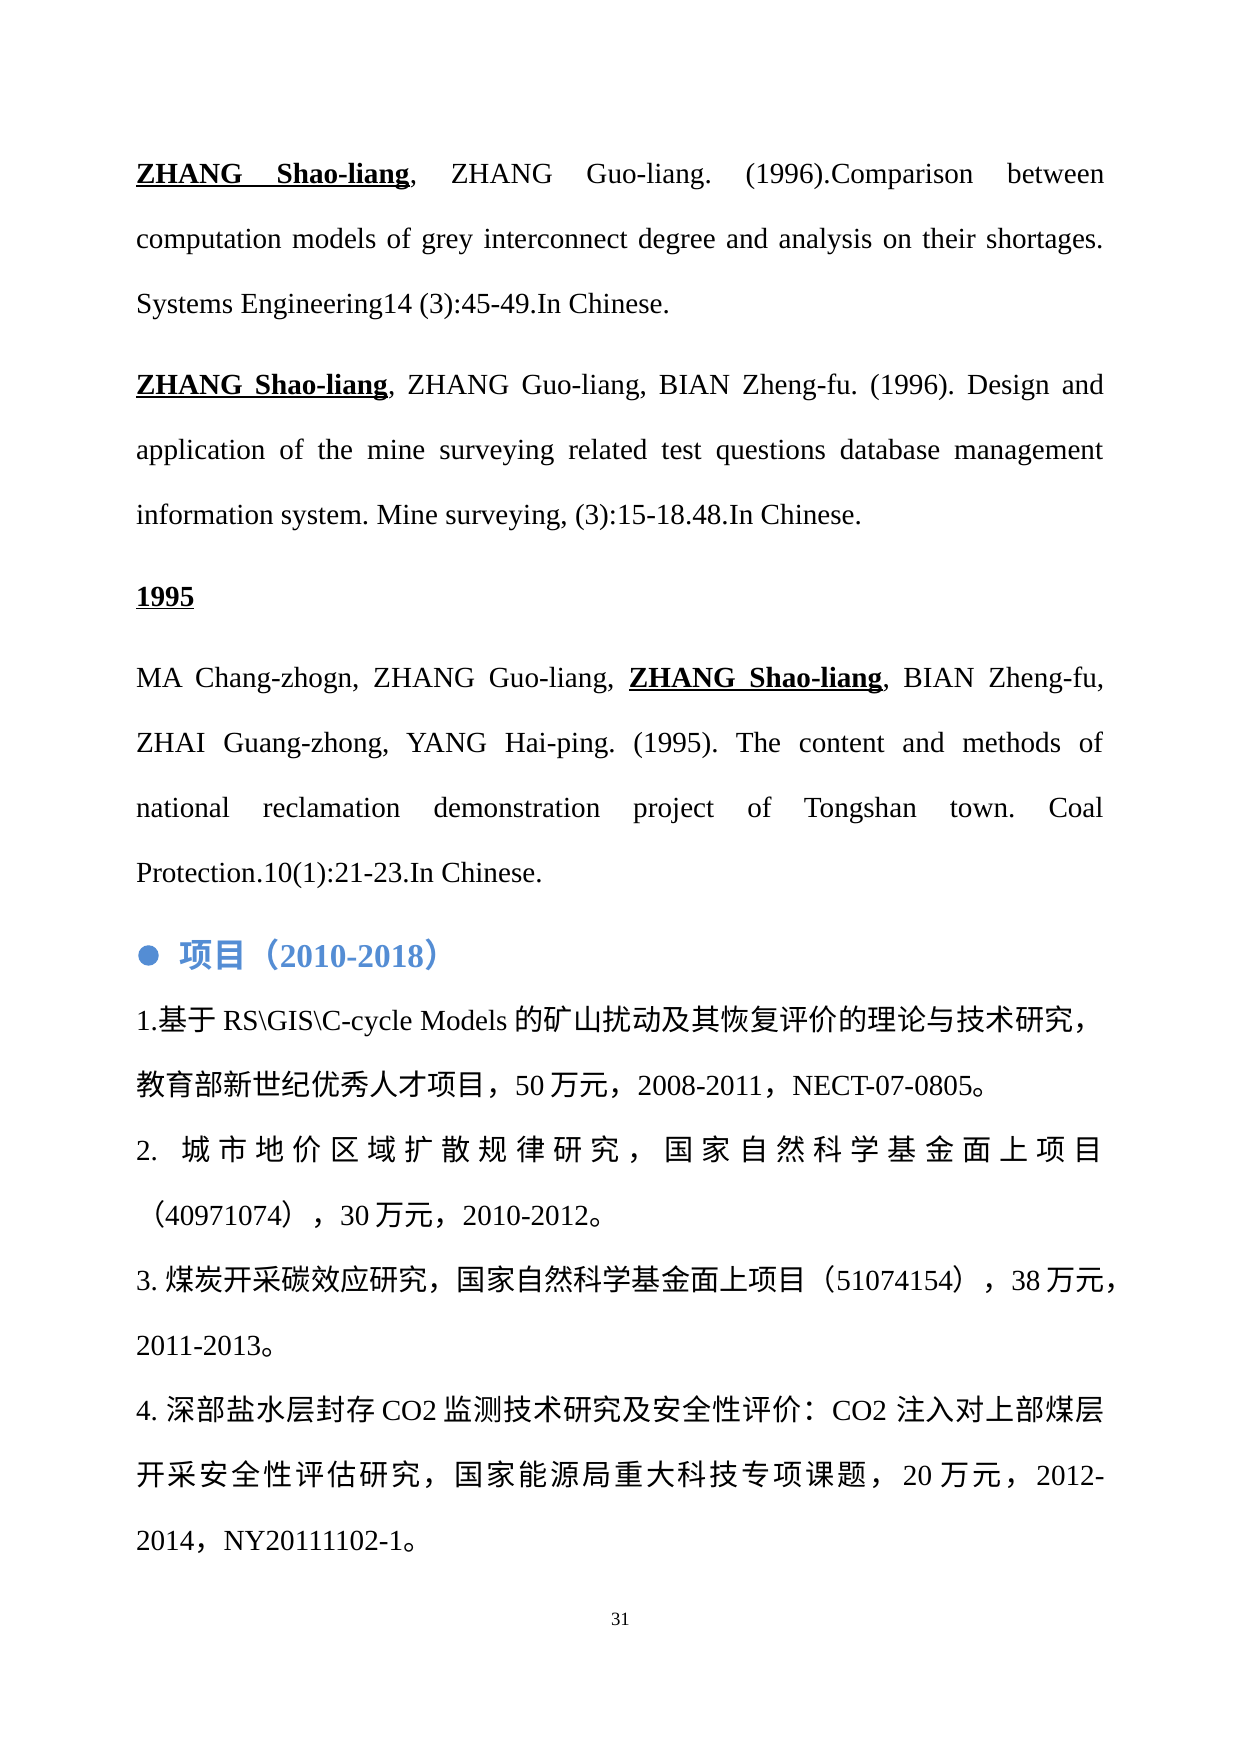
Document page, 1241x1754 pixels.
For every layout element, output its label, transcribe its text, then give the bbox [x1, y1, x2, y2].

text MA Chang-zhogn, ZHANG Guo-liang, ZHANG Shao-liang, BIAN Zheng-fu, ZHAI Guang-zhong, YANG Hai-ping. (1995). The content and methods of national reclamation demonstration project of Tongshan town. Coal Protection.10(1):21-23.In Chinese. [136, 644, 1104, 904]
text ZHANG Shao-liang, ZHANG Guo-liang, BIAN Zheng-fu. (1996). Design and application of the mine surveying related test questions database management information system. Mine surveying, (3):15-18.48.In Chinese. [136, 352, 1104, 547]
text 4. 深部盐水层封存CO2监测技术研究及安全性评价：CO2 注入对上部煤层开采安全性评估研究，国家能源局重大科技专项课题，20万元，2012-2014，NY20111102-1。 [136, 1375, 1104, 1570]
text 3. 煤炭开采碳效应研究，国家自然科学基金面上项目（51074154），38万元，2011-2013。 [136, 1245, 1104, 1375]
text 1995 [136, 563, 1104, 628]
list 项目（2010-2018） [136, 920, 1104, 985]
text ZHANG Shao-liang, ZHANG Guo-liang. (1996).Comparison between computation models of grey interconnect degree and analysis on their shortages. Systems Engineering14 (3):45-49.In Chinese. [136, 140, 1104, 335]
text 1.基于RS\GIS\C-cycle Models的矿山扰动及其恢复评价的理论与技术研究，教育部新世纪优秀人才项目，50万元，2008-2011，NECT-07-0805。 [136, 985, 1104, 1115]
text 2. 城市地价区域扩散规律研究，国家自然科学基金面上项目（40971074），30万元，2010-2012。 [136, 1115, 1104, 1245]
